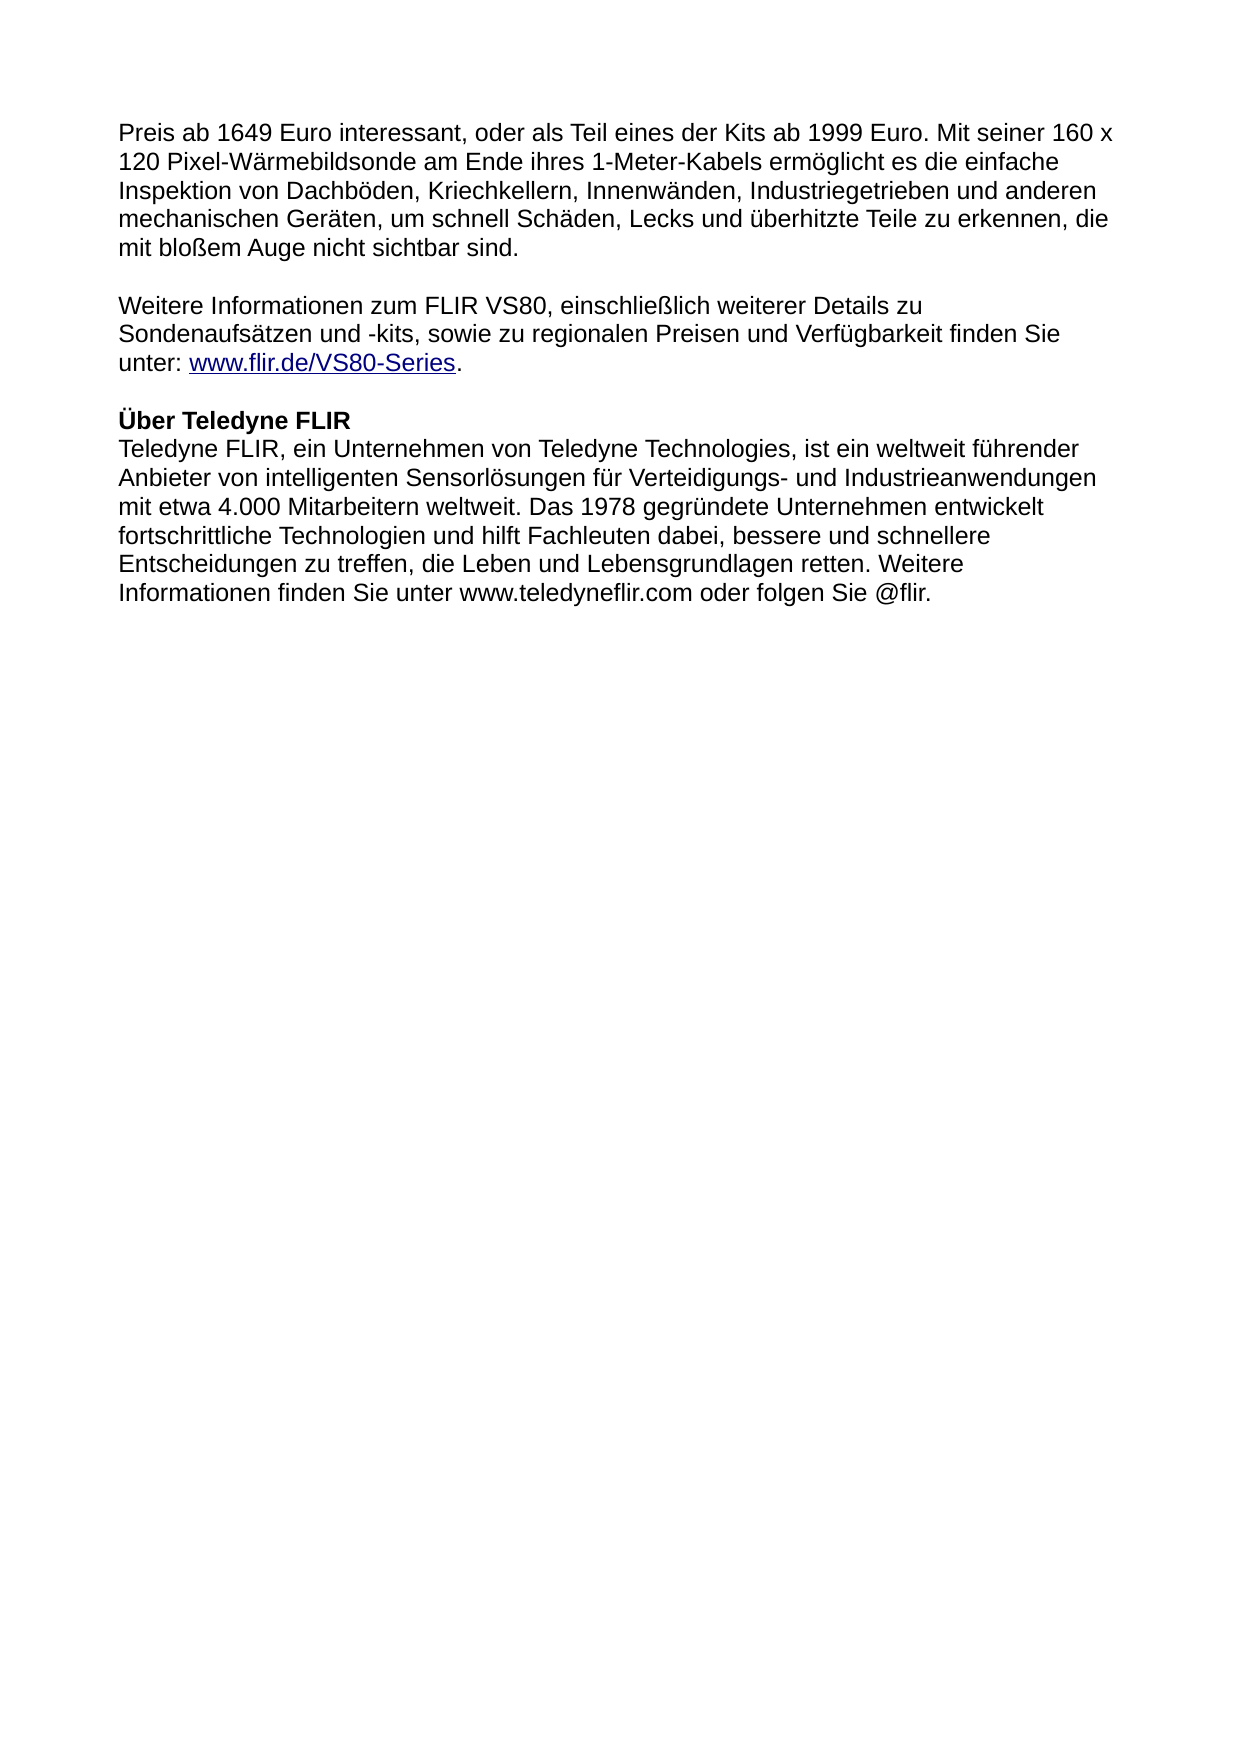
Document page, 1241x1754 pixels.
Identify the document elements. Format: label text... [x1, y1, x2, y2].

text Über Teledyne FLIR [118, 406, 1122, 434]
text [118, 118, 1122, 262]
text Weitere Informationen zum FLIR VS80, einschließlich weiterer Details zu Sondenaufsätzen und -kits, sowie zu regionalen Preisen und Verfügbarkeit finden Sie unter: www.flir.de/VS80-Series. [118, 291, 1122, 377]
text Teledyne FLIR, ein Unternehmen von Teledyne Technologies, ist ein weltweit führender Anbieter von intelligenten Sensorlösungen für Verteidigungs- und Industrieanwendungen mit etwa 4.000 Mitarbeitern weltweit. Das 1978 gegründete Unternehmen entwickelt fortschrittliche Technologien und hilft Fachleuten dabei, bessere und schnellere Entscheidungen zu treffen, die Leben und Lebensgrundlagen retten. Weitere Informationen finden Sie unter www.teledyneflir.com oder folgen Sie @flir. [118, 434, 1122, 607]
